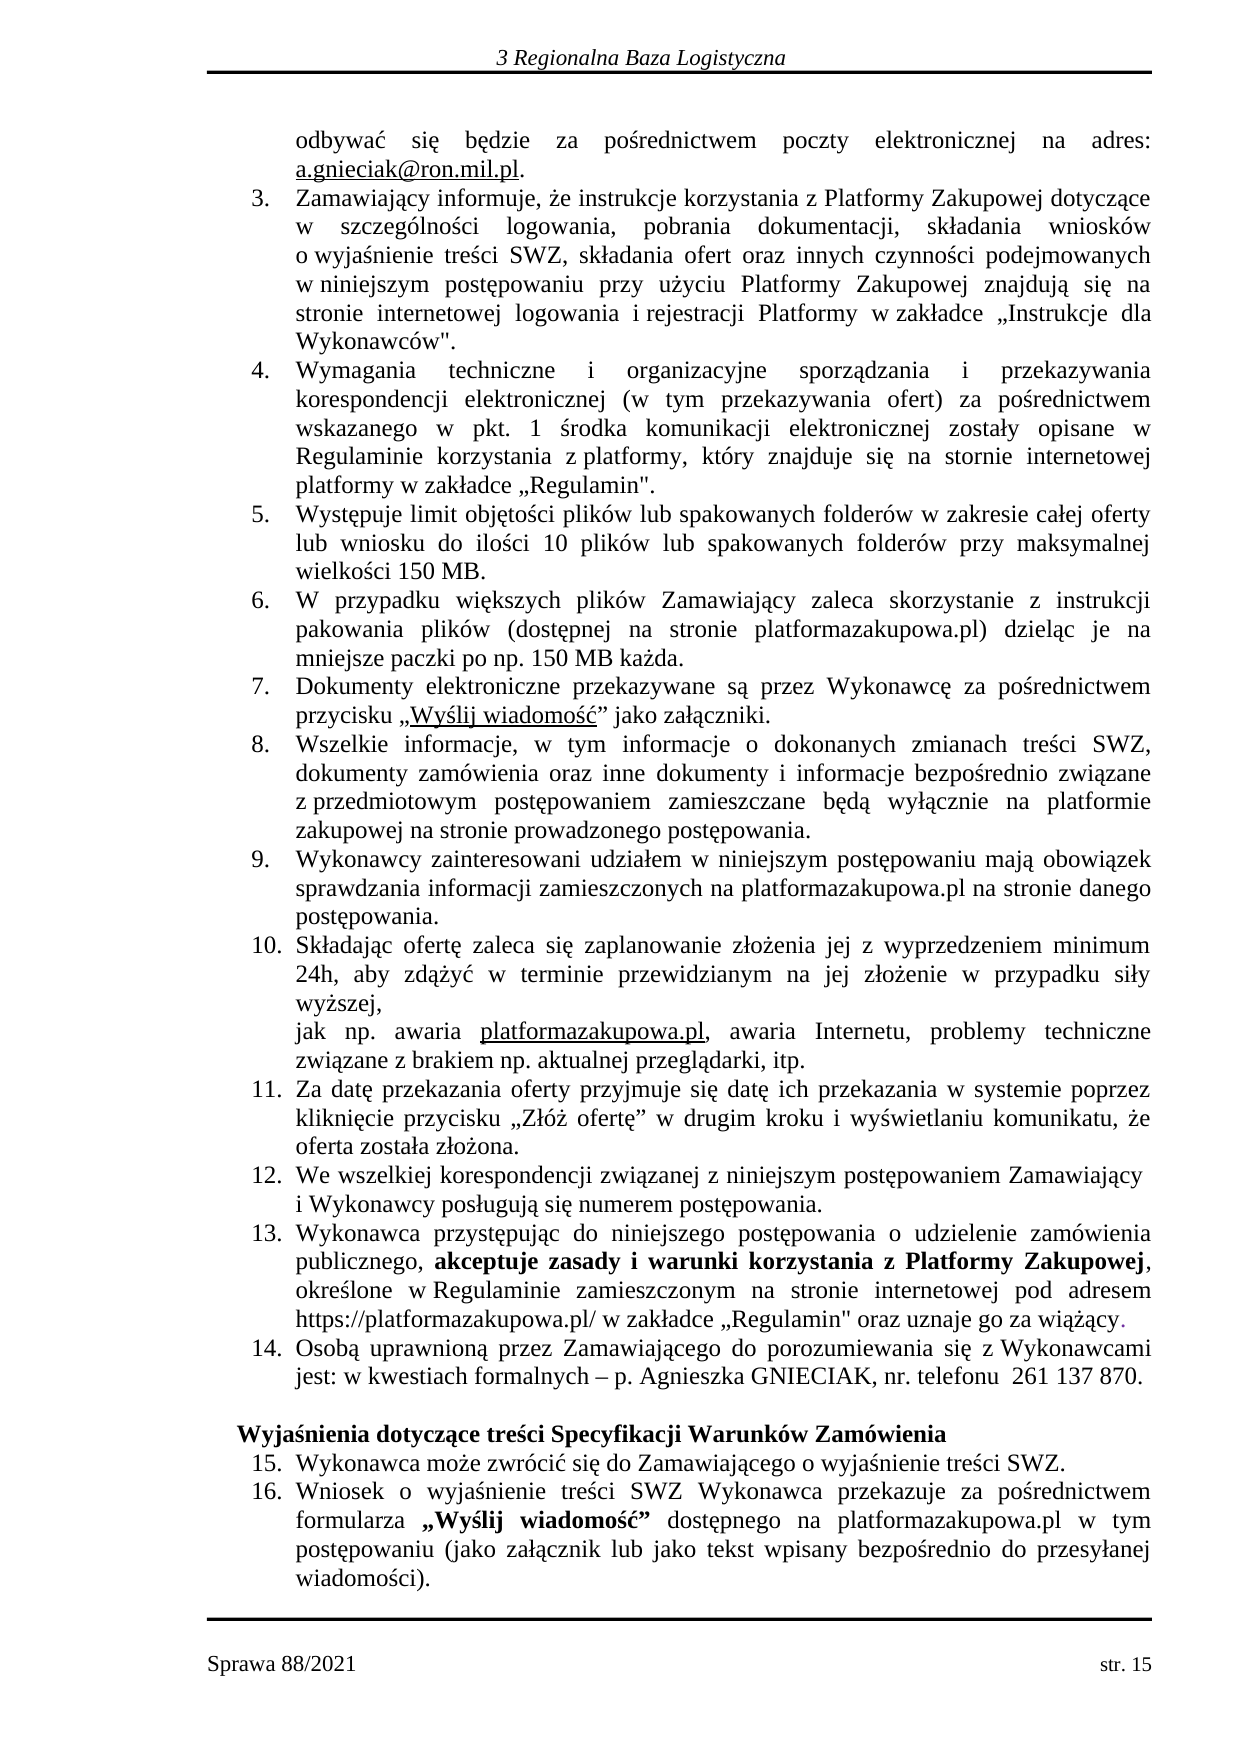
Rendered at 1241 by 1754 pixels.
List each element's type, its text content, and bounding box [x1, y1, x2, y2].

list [251, 125, 1152, 183]
list Dokumenty elektroniczne przekazywane są przez Wykonawcę za pośrednictwem przycisku „Wyślij wiadomość” jako załączniki. [251, 671, 1152, 729]
list Wniosek o wyjaśnienie treści SWZ Wykonawca przekazuje za pośrednictwem formularza „Wyślij wiadomość” dostępnego na platformazakupowa.pl w tym postępowaniu (jako załącznik lub jako tekst wpisany bezpośrednio do przesyłanej wiadomości). [251, 1476, 1152, 1591]
list Wymagania techniczne i organizacyjne sporządzania i przekazywania korespondencji elektronicznej (w tym przekazywania ofert) za pośrednictwem wskazanego w pkt. 1 środka komunikacji elektronicznej zostały opisane w Regulaminie korzystania z platformy, który znajduje się na stornie internetowej platformy w zakładce „Regulamin". [251, 355, 1152, 499]
list Zamawiający informuje, że instrukcje korzystania z Platformy Zakupowej dotyczące w szczególności logowania, pobrania dokumentacji, składania wniosków o wyjaśnienie treści SWZ, składania ofert oraz innych czynności podejmowanych w niniejszym postępowaniu przy użyciu Platformy Zakupowej znajdują się na stronie internetowej logowania i rejestracji Platformy w zakładce „Instrukcje dla Wykonawców". [251, 183, 1152, 355]
list Składając ofertę zaleca się zaplanowanie złożenia jej z wyprzedzeniem minimum 24h, aby zdążyć w terminie przewidzianym na jej złożenie w przypadku siły wyższej, jak np. awaria platformazakupowa.pl, awaria Internetu, problemy techniczne związane z brakiem np. aktualnej przeglądarki, itp. [251, 930, 1152, 1074]
list Wykonawca przystępując do niniejszego postępowania o udzielenie zamówienia publicznego, akceptuje zasady i warunki korzystania z Platformy Zakupowej, określone w Regulaminie zamieszczonym na stronie internetowej pod adresem https://platformazakupowa.pl/ w zakładce „Regulamin" oraz uznaje go za wiążący. [251, 1218, 1152, 1333]
list We wszelkiej korespondencji związanej z niniejszym postępowaniem Zamawiający i Wykonawcy posługują się numerem postępowania. [251, 1160, 1152, 1218]
list Wykonawca może zwrócić się do Zamawiającego o wyjaśnienie treści SWZ. [251, 1448, 1152, 1476]
text Wyjaśnienia dotyczące treści Specyfikacji Warunków Zamówienia [236, 1419, 1152, 1448]
list Osobą uprawnioną przez Zamawiającego do porozumiewania się z Wykonawcami jest: w kwestiach formalnych – p. Agnieszka GNIECIAK, nr. telefonu 261 137 870. [251, 1333, 1152, 1390]
list Występuje limit objętości plików lub spakowanych folderów w zakresie całej oferty lub wniosku do ilości 10 plików lub spakowanych folderów przy maksymalnej wielkości 150 MB. [251, 499, 1152, 585]
list Wszelkie informacje, w tym informacje o dokonanych zmianach treści SWZ, dokumenty zamówienia oraz inne dokumenty i informacje bezpośrednio związane z przedmiotowym postępowaniem zamieszczane będą wyłącznie na platformie zakupowej na stronie prowadzonego postępowania. [251, 729, 1152, 844]
list Za datę przekazania oferty przyjmuje się datę ich przekazania w systemie poprzez kliknięcie przycisku „Złóż ofertę” w drugim kroku i wyświetlaniu komunikatu, że oferta została złożona. [251, 1074, 1152, 1160]
list W przypadku większych plików Zamawiający zaleca skorzystanie z instrukcji pakowania plików (dostępnej na stronie platformazakupowa.pl) dzieląc je na mniejsze paczki po np. 150 MB każda. [251, 585, 1152, 671]
list Wykonawcy zainteresowani udziałem w niniejszym postępowaniu mają obowiązek sprawdzania informacji zamieszczonych na platformazakupowa.pl na stronie danego postępowania. [251, 844, 1152, 930]
